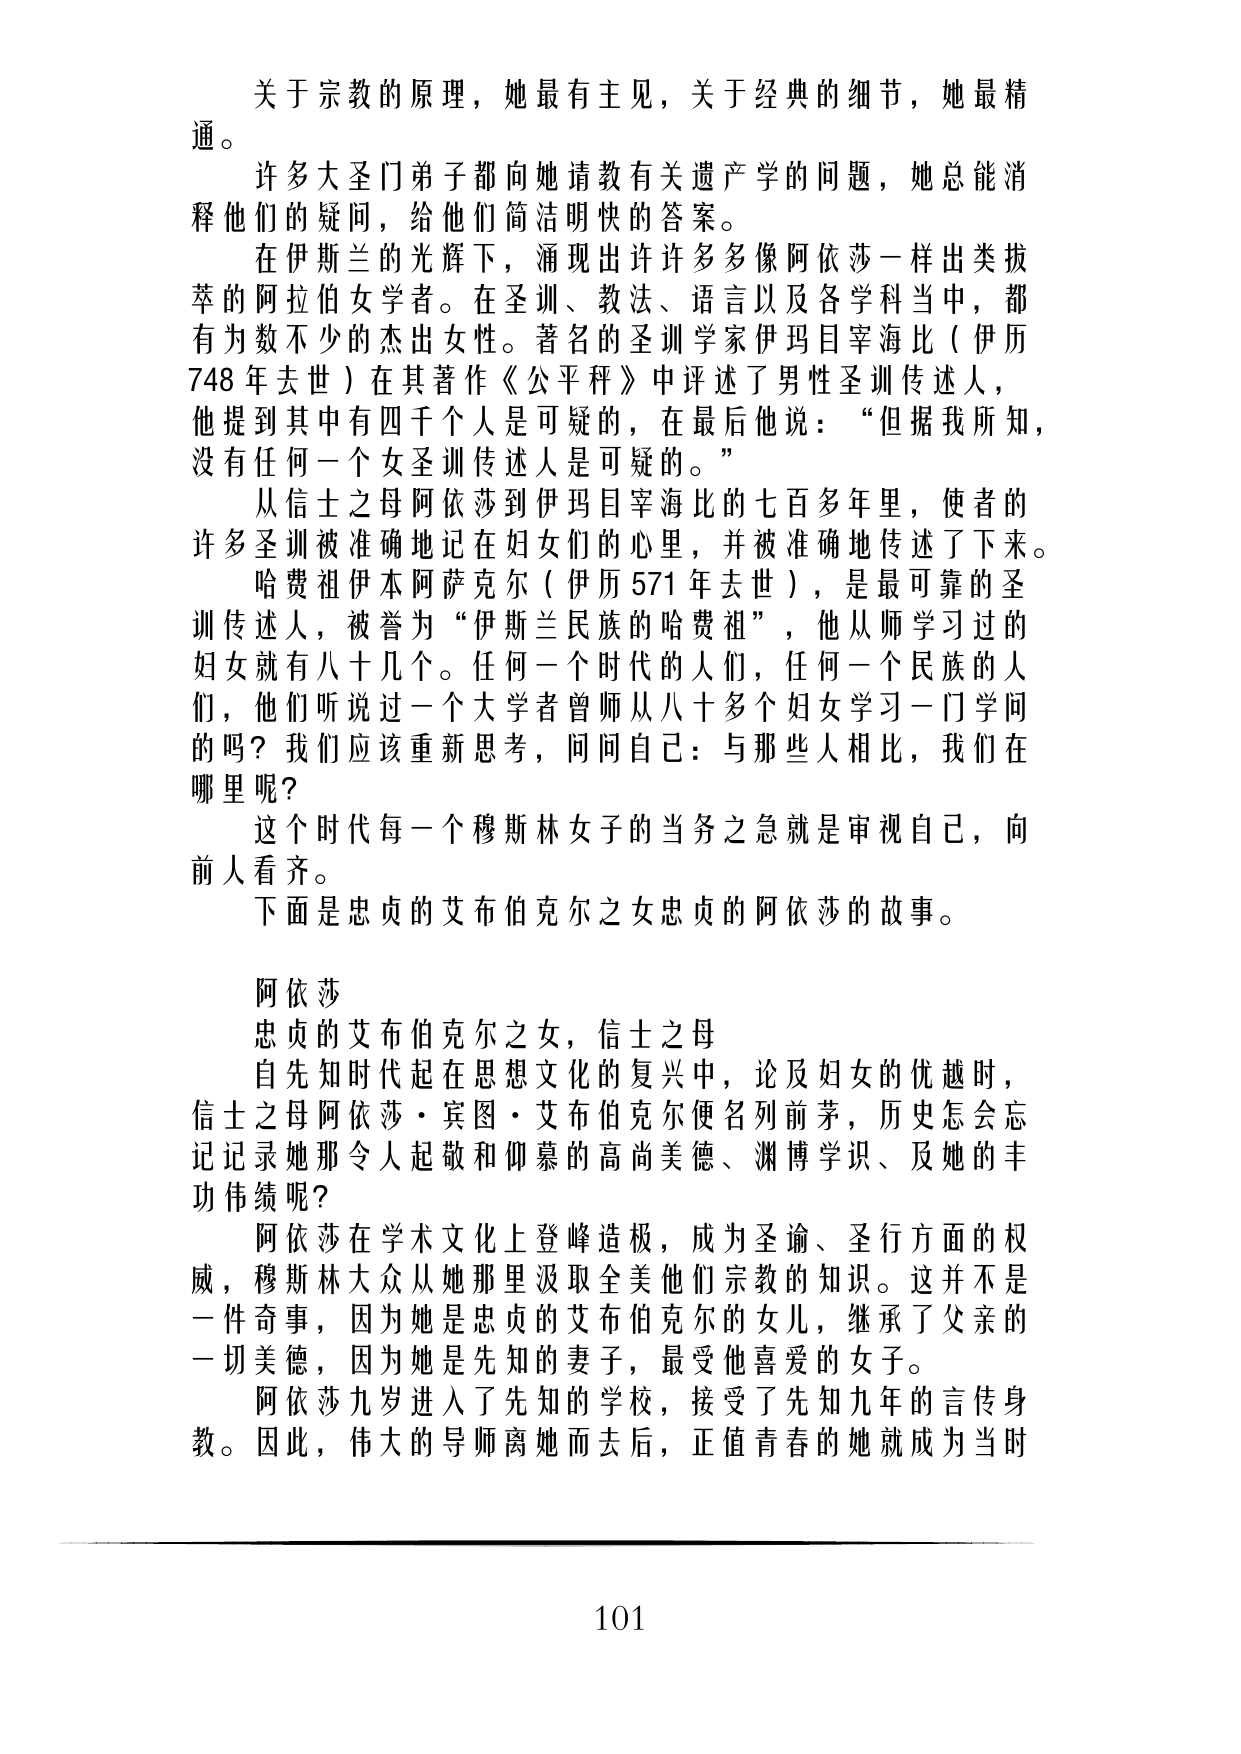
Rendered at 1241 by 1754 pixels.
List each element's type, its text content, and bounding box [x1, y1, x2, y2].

text 哈费祖伊本阿萨克尔（伊历571年去世），是最可靠的圣训传述人，被誉为“伊斯兰民族的哈费祖”，他从师学习过的妇女就有八十几个。任何一个时代的人们，任何一个民族的人们，他们听说过一个大学者曾师从八十多个妇女学习一门学问的吗？我们应该重新思考，问问自己：与那些人相比，我们在哪里呢？ [187, 565, 1053, 804]
text 下面是忠贞的艾布伯克尔之女忠贞的阿依莎的故事。 [187, 892, 1053, 927]
text 许多大圣门弟子都向她请教有关遗产学的问题，她总能消释他们的疑问，给他们简洁明快的答案。 [187, 157, 1053, 233]
text 阿依莎九岁进入了先知的学校，接受了先知九年的言传身教。因此，伟大的导师离她而去后，正值青春的她就成为当时的博学之士、指导人们宗教事务的灯塔、知识的泉源、法学和圣训学的权威、同时她还熟知医学、诗歌和历史。 [187, 1382, 1053, 1458]
text 关于宗教的原理，她最有主见，关于经典的细节，她最精通。 [187, 75, 1053, 151]
text 这个时代每一个穆斯林女子的当务之急就是审视自己，向前人看齐。 [187, 810, 1053, 886]
text 自先知时代起在思想文化的复兴中，论及妇女的优越时，信士之母阿依莎·宾图·艾布伯克尔便名列前茅，历史怎会忘记记录她那令人起敬和仰慕的高尚美德、渊博学识、及她的丰功伟绩呢？ [187, 1055, 1053, 1213]
text 阿依莎在学术文化上登峰造极，成为圣谕、圣行方面的权威，穆斯林大众从她那里汲取全美他们宗教的知识。这并不是一件奇事，因为她是忠贞的艾布伯克尔的女儿，继承了父亲的一切美德，因为她是先知的妻子，最受他喜爱的女子。 [187, 1218, 1053, 1376]
picture [58, 1539, 1034, 1547]
text 阿依莎 [187, 973, 1053, 1009]
text 从信士之母阿依莎到伊玛目宰海比的七百多年里，使者的许多圣训被准确地记在妇女们的心里，并被准确地传述了下来。 [187, 483, 1053, 559]
text 忠贞的艾布伯克尔之女，信士之母 [187, 1014, 1053, 1049]
text 在伊斯兰的光辉下，涌现出许许多多像阿依莎一样出类拔萃的阿拉伯女学者。在圣训、教法、语言以及各学科当中，都有为数不少的杰出女性。著名的圣训学家伊玛目宰海比（伊历748年去世）在其著作《公平秤》中评述了男性圣训传述人，他提到其中有四千个人是可疑的，在最后他说：“但据我所知，没有任何一个女圣训传述人是可疑的。” [187, 238, 1053, 478]
